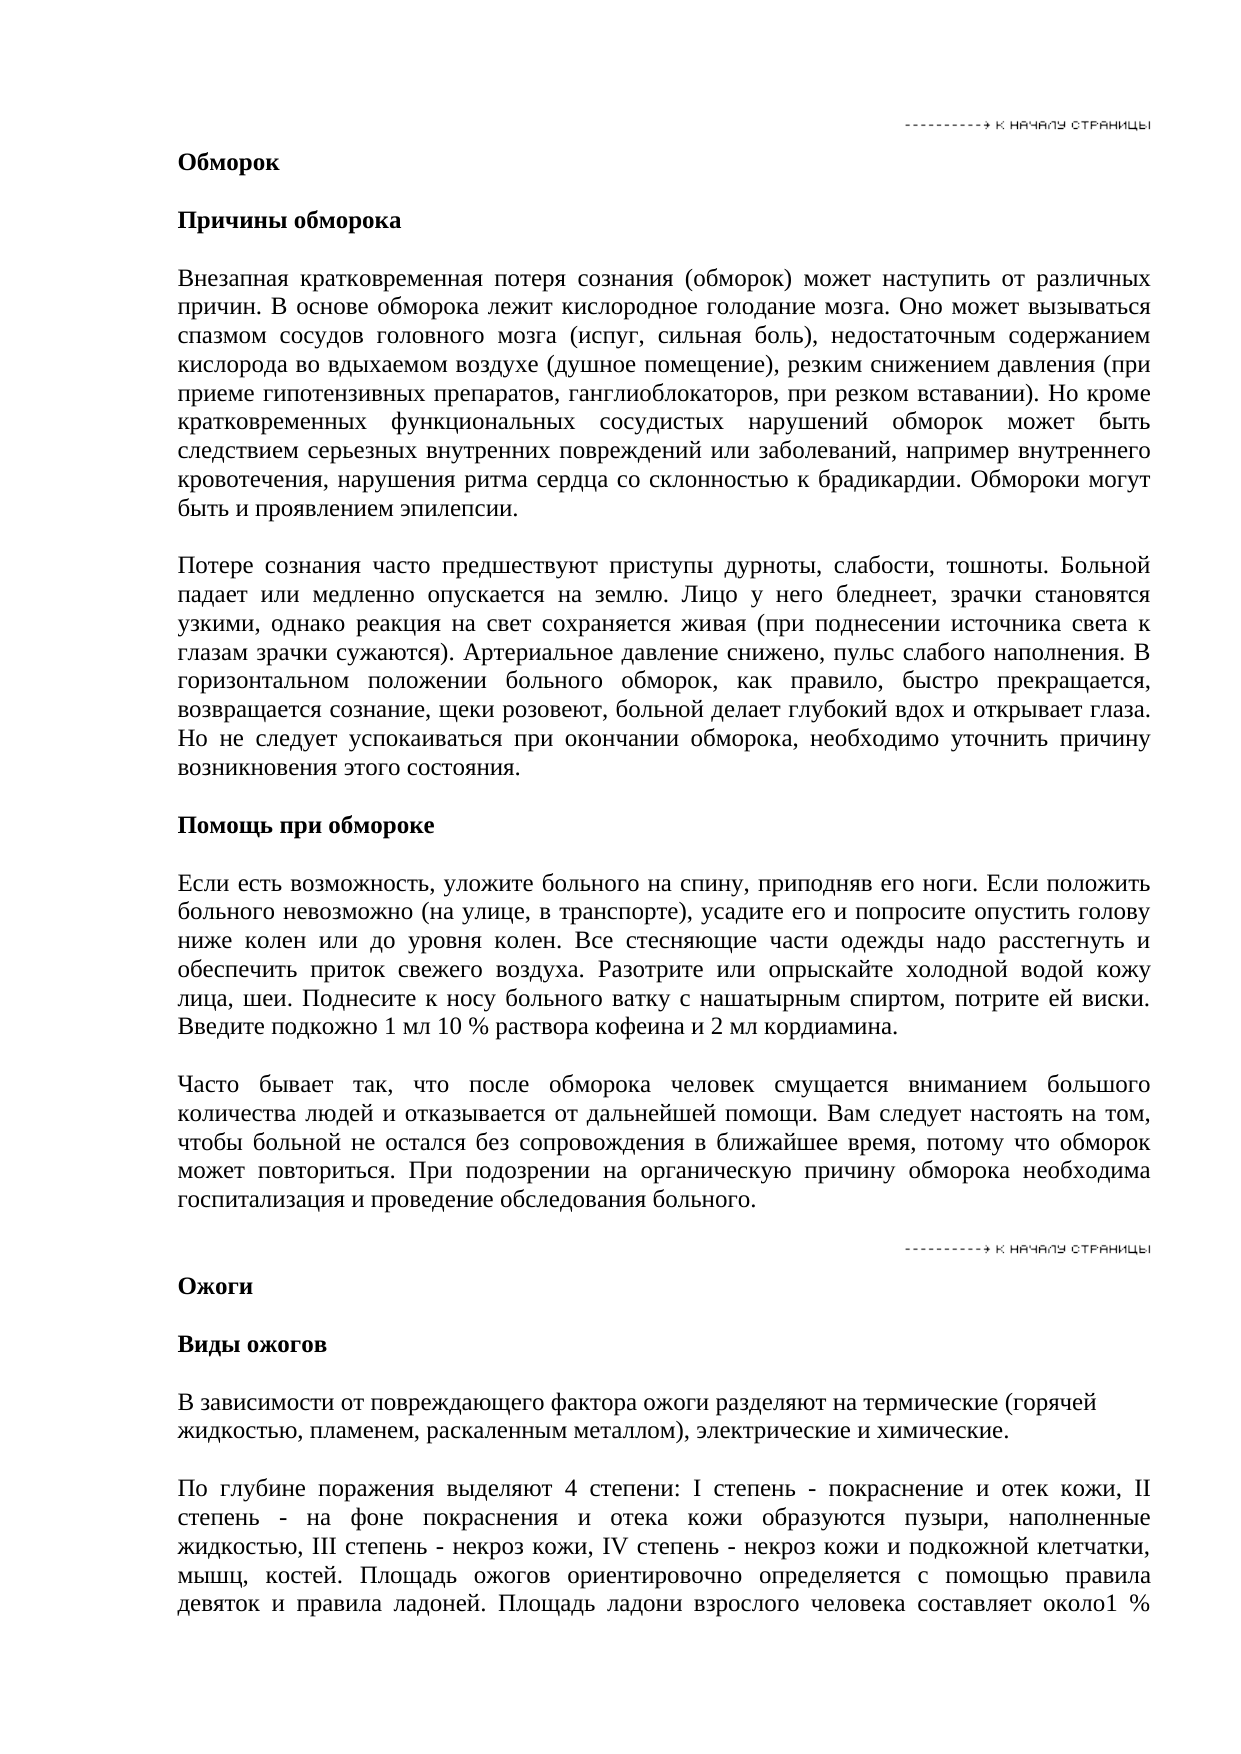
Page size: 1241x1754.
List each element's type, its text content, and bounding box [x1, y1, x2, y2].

text Виды ожогов [177, 1329, 1152, 1358]
text Внезапная кратковременная потеря сознания (обморок) может наступить от различных причин. В основе обморока лежит кислородное голодание мозга. Оно может вызываться спазмом сосудов головного мозга (испуг, сильная боль), недостаточным содержанием кислорода во вдыхаемом воздухе (душное помещение), резким снижением давления (при приеме гипотензивных препаратов, ганглиоблокаторов, при резком вставании). Но кроме кратковременных функциональных сосудистых нарушений обморок может быть следствием серьезных внутренних повреждений или заболеваний, например внутреннего кровотечения, нарушения ритма сердца со склонностью к брадикардии. Обмороки могут быть и проявлением эпилепсии. [177, 263, 1152, 521]
text Обморок [177, 118, 1152, 176]
text Часто бывает так, что после обморока человек смущается вниманием большого количества людей и отказывается от дальнейшей помощи. Вам следует настоять на том, чтобы больной не остался без сопровождения в ближайшее время, потому что обморок может повториться. При подозрении на органическую причину обморока необходима госпитализация и проведение обследования больного. [177, 1069, 1152, 1213]
picture [904, 1242, 1152, 1257]
text Если есть возможность, уложите больного на спину, приподняв его ноги. Если положить больного невозможно (на улице, в транспорте), усадите его и попросите опустить голову ниже колен или до уровня колен. Все стесняющие части одежды надо расстегнуть и обеспечить приток свежего воздуха. Разотрите или опрыскайте холодной водой кожу лица, шеи. Поднесите к носу больного ватку с нашатырным спиртом, потрите ей виски. Введите подкожно 1 мл 10 % раствора кофеина и 2 мл кордиамина. [177, 868, 1152, 1040]
picture [904, 118, 1152, 133]
text Потере сознания часто предшествуют приступы дурноты, слабости, тошноты. Больной падает или медленно опускается на землю. Лицо у него бледнеет, зрачки становятся узкими, однако реакция на свет сохраняется живая (при поднесении источника света к глазам зрачки сужаются). Артериальное давление снижено, пульс слабого наполнения. В горизонтальном положении больного обморок, как правило, быстро прекращается, возвращается сознание, щеки розовеют, больной делает глубокий вдох и открывает глаза. Но не следует успокаиваться при окончании обморока, необходимо уточнить причину возникновения этого состояния. [177, 551, 1152, 781]
text В зависимости от повреждающего фактора ожоги разделяют на термические (горячей жидкостью, пламенем, раскаленным металлом), электрические и химические. [177, 1387, 1152, 1444]
text Помощь при обмороке [177, 810, 1152, 838]
text Ожоги [177, 1242, 1152, 1300]
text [177, 1473, 1152, 1617]
text Причины обморока [177, 205, 1152, 233]
